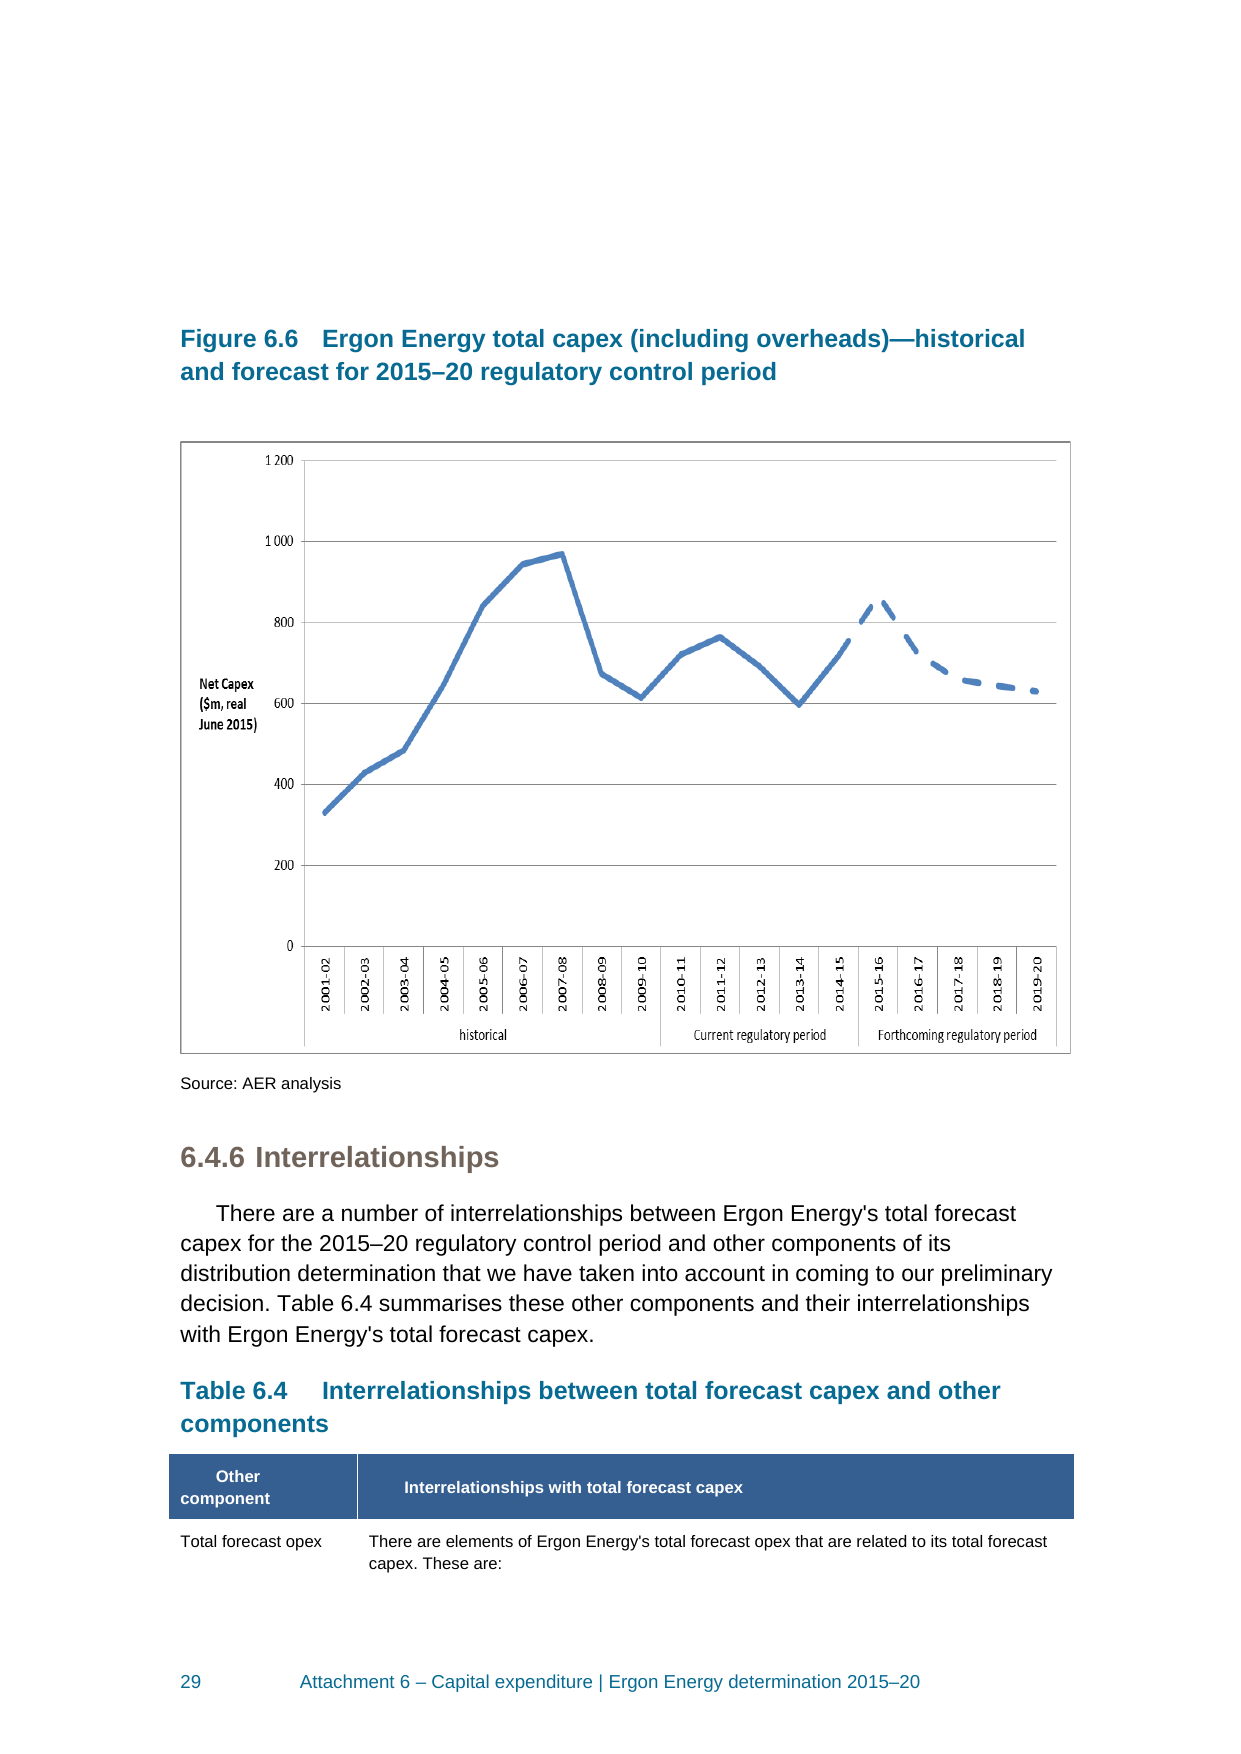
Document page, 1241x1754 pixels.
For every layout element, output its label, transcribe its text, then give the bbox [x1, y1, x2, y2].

picture [665, 1675, 674, 1680]
subtitle Interrelationships [180, 1140, 1063, 1174]
text Source: AER analysis [180, 1074, 1063, 1093]
picture [180, 441, 1071, 1054]
table_header Interrelationships with total forecast capex [358, 1454, 1074, 1519]
table_cell Total forecast opex [169, 1519, 357, 1584]
picture [791, 1678, 795, 1688]
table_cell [358, 1519, 1074, 1584]
table_header Other component [169, 1454, 357, 1519]
title Figure 6.6 Ergon Energy total capex (including overheads)—historical and forecast for 2015–20 regulatory control period [180, 324, 1063, 386]
picture [610, 1675, 619, 1680]
list There are a number of interrelationships between Ergon Energy's total forecast capex for the 2015–20 regulatory control period and other components of its distribution determination that we have taken into account in coming to our preliminary decision. Table 6.4 summarises these other components and their interrelationships with Ergon Energy's total forecast capex. [180, 1200, 1063, 1347]
